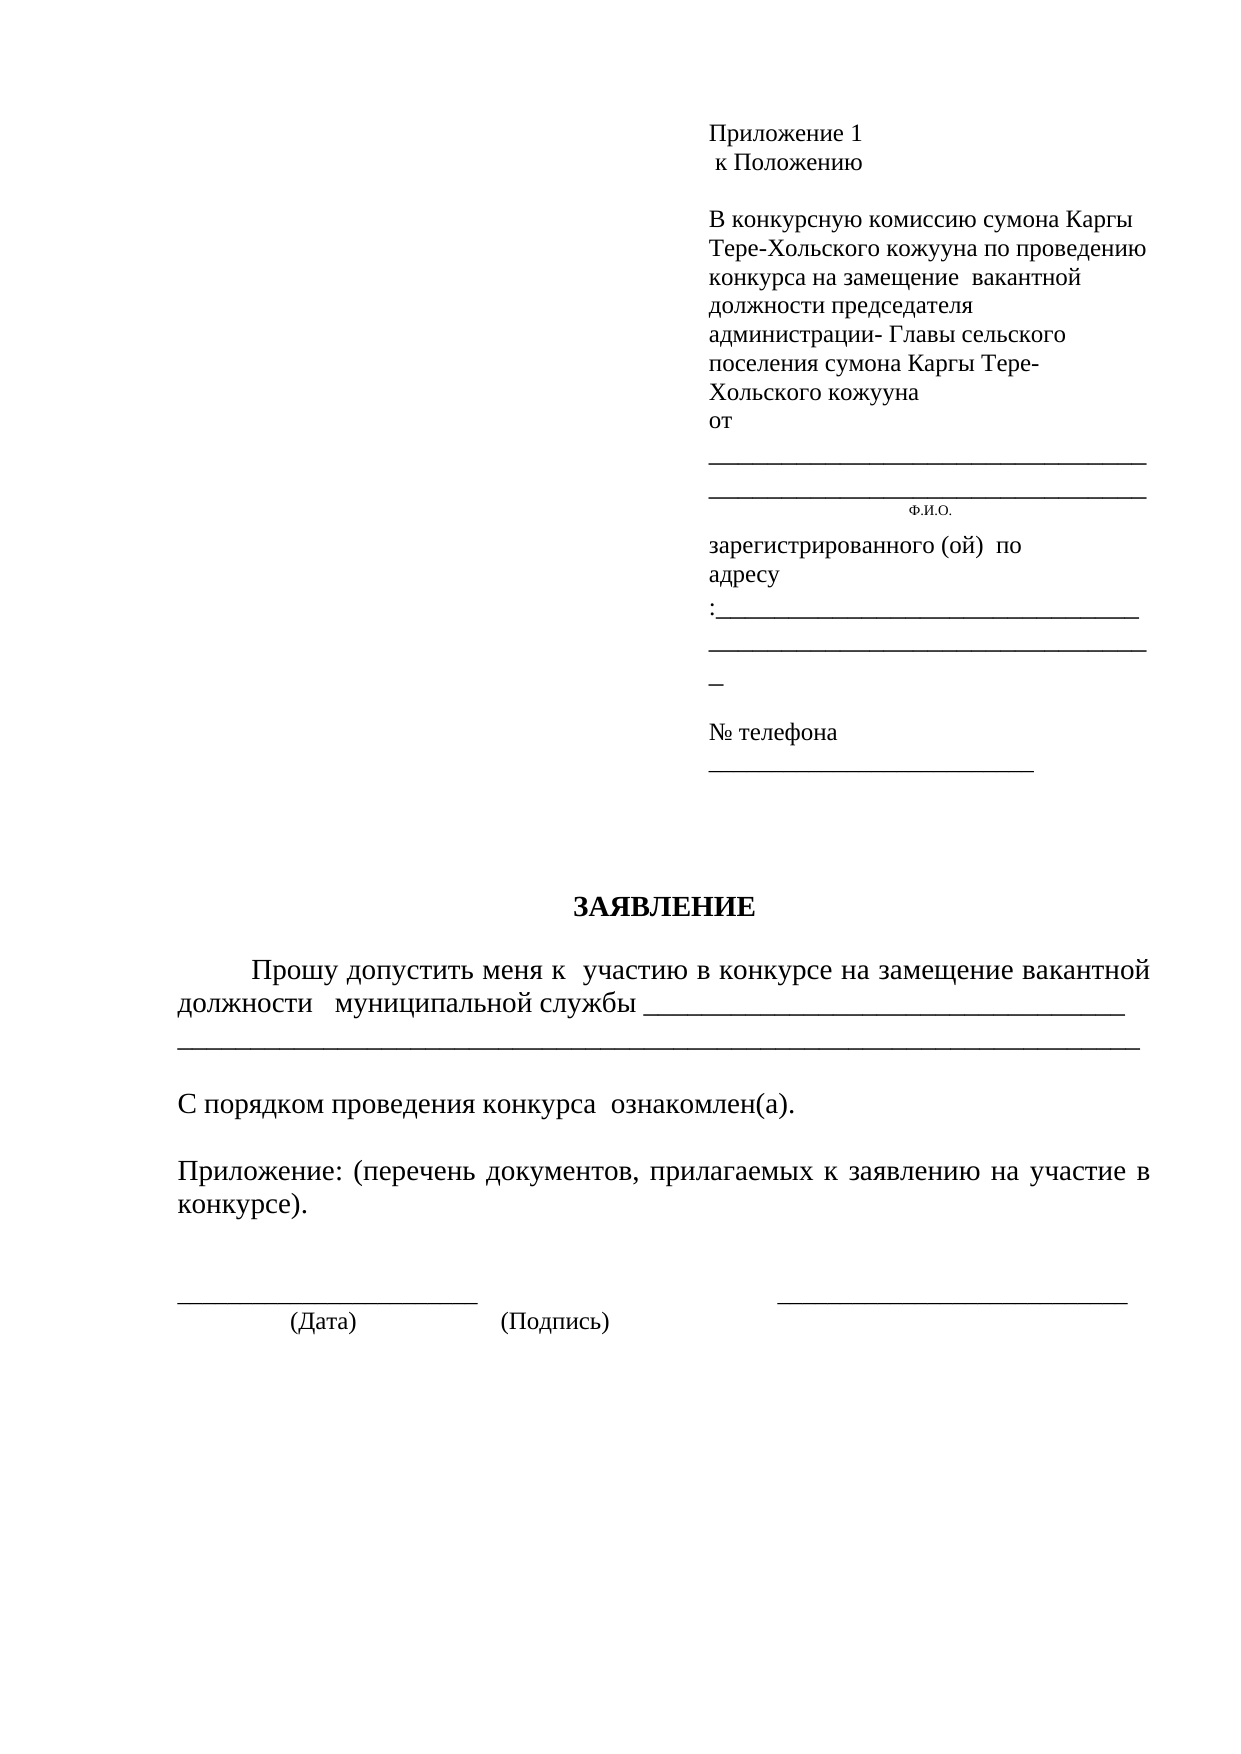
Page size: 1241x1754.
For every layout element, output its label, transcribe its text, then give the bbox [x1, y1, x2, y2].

text С порядком проведения конкурса ознакомлен(а). [177, 1086, 1152, 1119]
text ______________________________ [709, 468, 1152, 501]
text ЗАЯВЛЕНИЕ [177, 889, 1152, 923]
text (Дата) (Подпись) [177, 1306, 1152, 1335]
text Приложение: (перечень документов, прилагаемых к заявлению на участие в конкурсе). [177, 1153, 1152, 1220]
text Прошу допустить меня к участию в конкурсе на замещение вакантной должности муниципальной службы _________________________________ [177, 952, 1152, 1019]
text Ф.И.О. [709, 501, 1152, 530]
text № телефона __________________________ [709, 717, 1152, 774]
text от ______________________________ [709, 406, 1152, 468]
text __________________________________________________________________ [177, 1019, 1152, 1052]
text ________________________ ____________________________ [177, 1278, 1152, 1306]
text Тере-Хольского кожууна по проведению конкурса на замещение вакантной должности председателя администрации- Главы сельского поселения сумона Каргы Тере-Хольского кожууна [709, 233, 1152, 406]
text к Положению [709, 147, 1152, 176]
text зарегистрированного (ой) по адресу:____________________________________________________________ [709, 530, 1152, 688]
text В конкурсную комиссию сумона Каргы [709, 204, 1152, 233]
text Приложение 1 [709, 118, 1152, 147]
